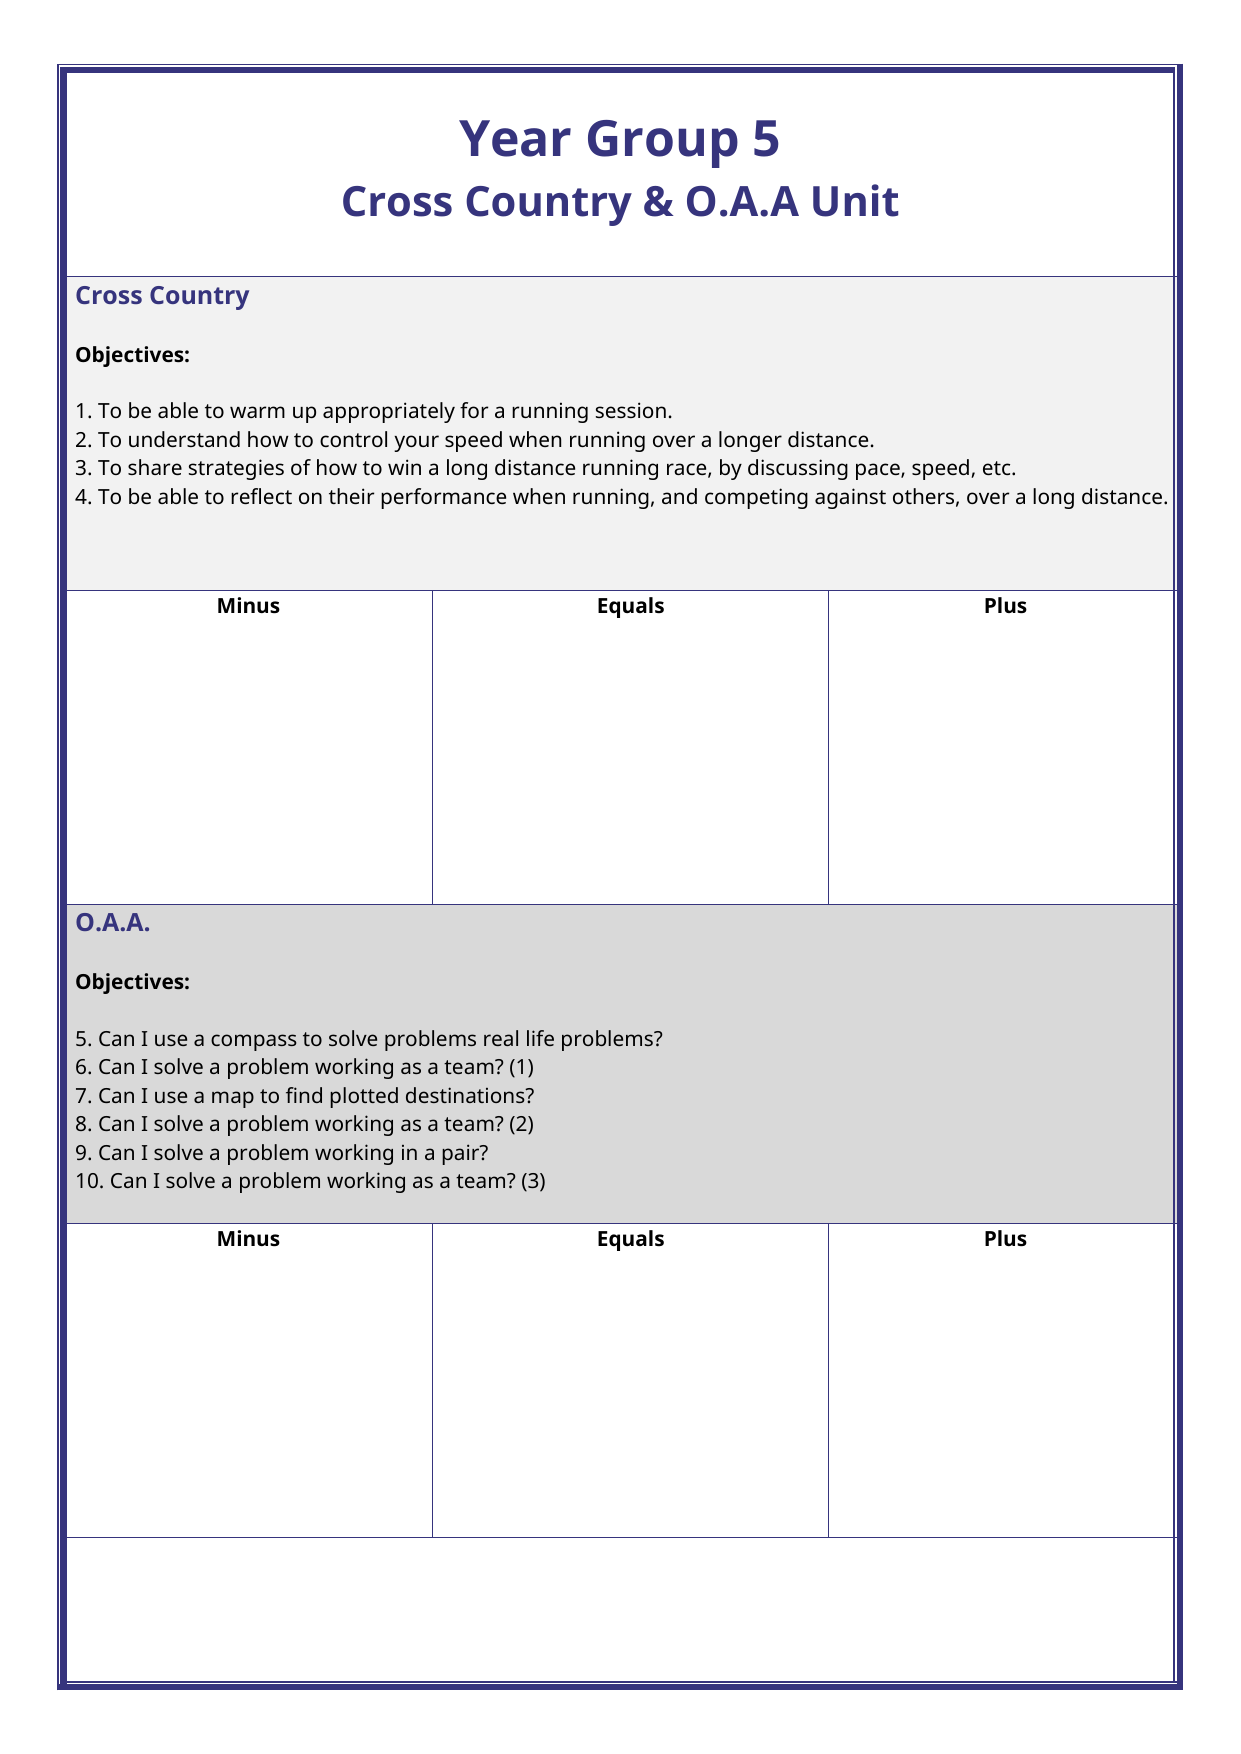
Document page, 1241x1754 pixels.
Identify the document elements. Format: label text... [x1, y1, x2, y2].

table_cell Minus [67, 1224, 432, 1537]
table_cell O.A.A. Objectives: 5. Can I use a compass to solve problems real life problems? 6. Can I solve a problem working as a team? (1) 7. Can I use a map to find plotted destinations? 8. Can I solve a problem working as a team? (2) 9. Can I solve a problem working in a pair? 10. Can I solve a problem working as a team? (3) [67, 905, 1173, 1223]
table_cell Minus [67, 591, 432, 903]
table_header Cross Country Objectives: 1. To be able to warm up appropriately for a running session. 2. To understand how to control your speed when running over a longer distance. 3. To share strategies of how to win a long distance running race, by discussing pace, speed, etc. 4. To be able to reflect on their performance when running, and competing against others, over a long distance. [67, 277, 1173, 590]
table_cell Equals [433, 1224, 828, 1537]
table_cell Plus [829, 591, 1173, 903]
text Year Group 5 [75, 103, 1165, 172]
table_cell Plus [829, 1224, 1173, 1537]
text Cross Country & O.A.A Unit [75, 172, 1165, 228]
table_cell Equals [433, 591, 828, 903]
